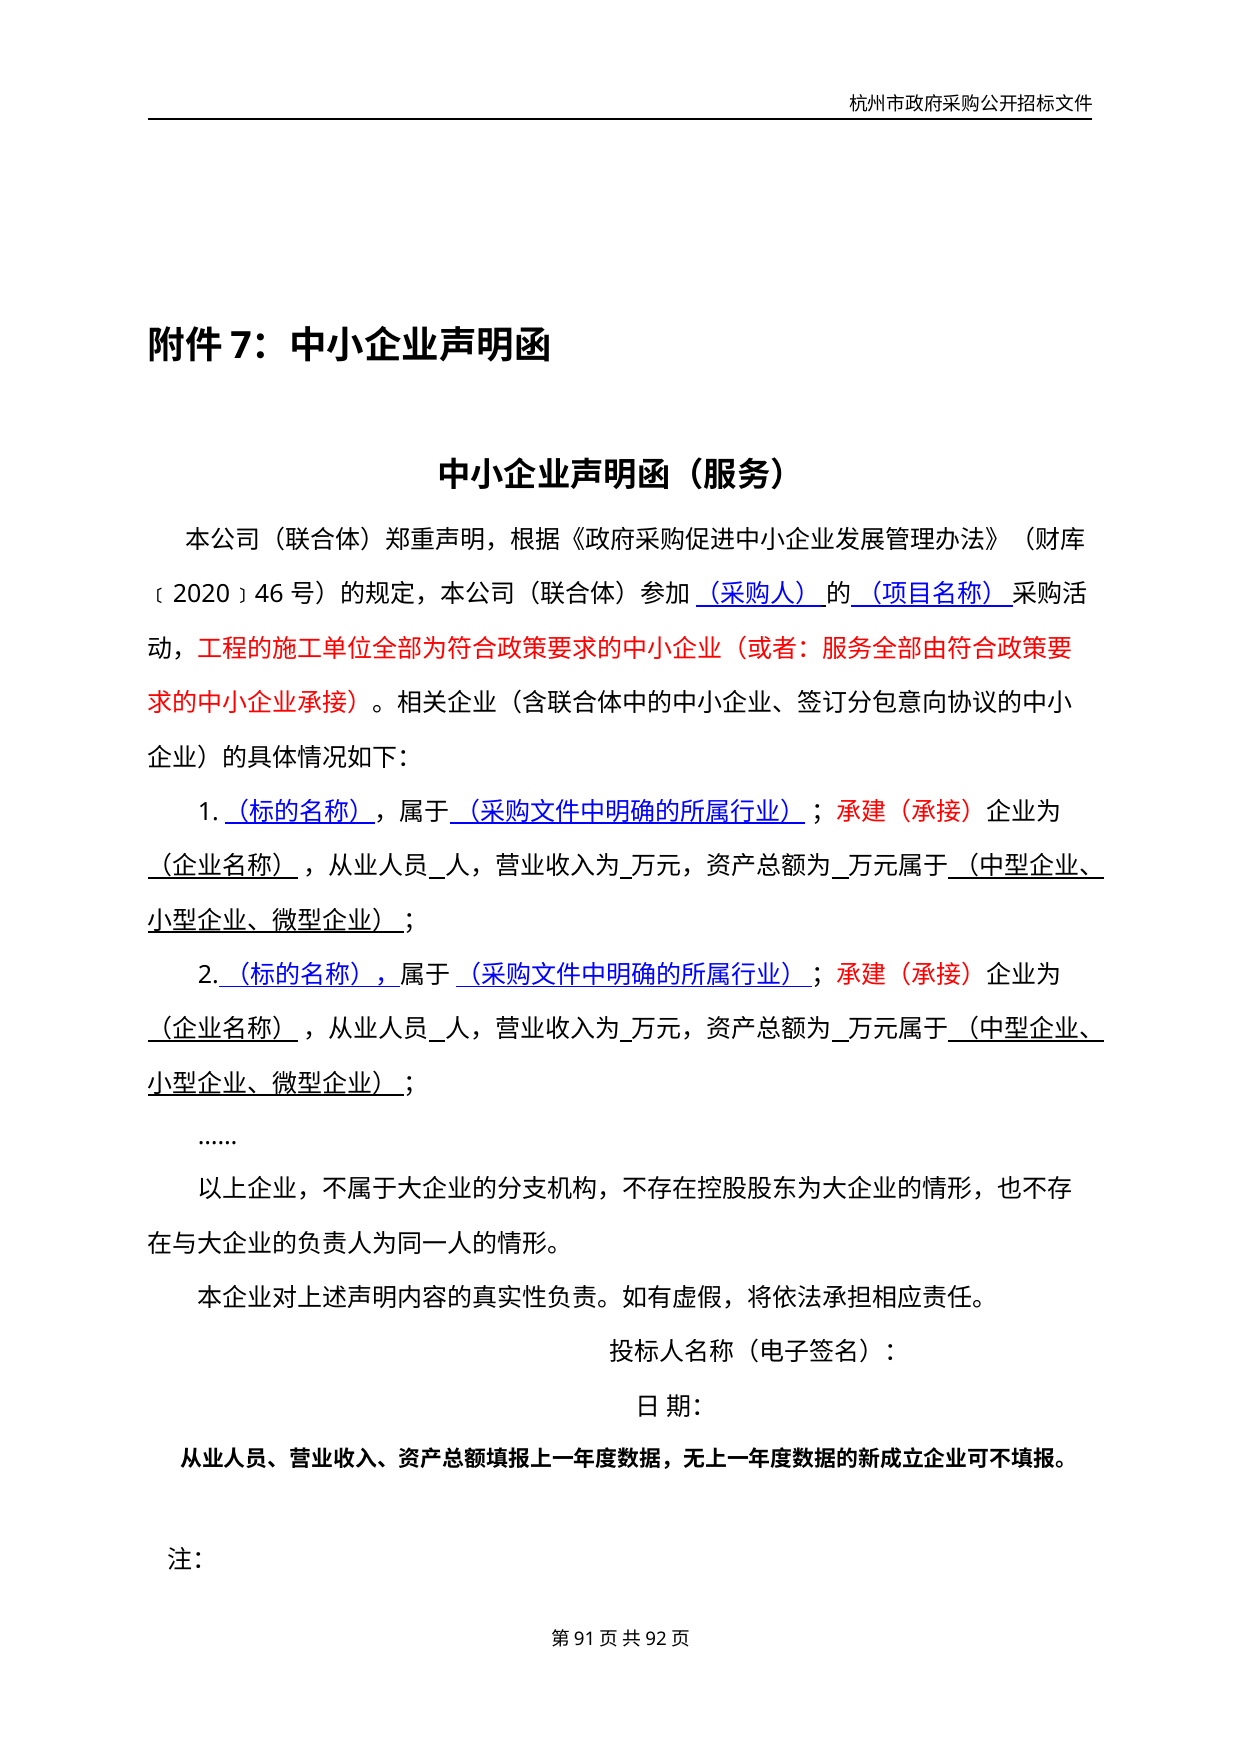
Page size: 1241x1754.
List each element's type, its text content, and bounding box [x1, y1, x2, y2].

text 附件7：中小企业声明函 [148, 314, 1092, 369]
text …… [148, 1118, 1092, 1152]
text 本企业对上述声明内容的真实性负责。如有虚假，将依法承担相应责任。 [148, 1277, 1092, 1314]
text 以上企业，不属于大企业的分支机构，不存在控股股东为大企业的情形，也不存在与大企业的负责人为同一人的情形。 [148, 1169, 1092, 1259]
text 注： [148, 1539, 1049, 1575]
text 从业人员、营业收入、资产总额填报上一年度数据，无上一年度数据的新成立企业可不填报。 [148, 1441, 1092, 1472]
text 本公司（联合体）郑重声明，根据《政府采购促进中小企业发展管理办法》（财库﹝2020﹞46 号）的规定，本公司（联合体）参加 （采购人） 的 （项目名称） 采购活动，工程的施工单位全部为符合政策要求的中小企业（或者：服务全部由符合政策要求的中小企业承接）。相关企业（含联合体中的中小企业、签订分包意向协议的中小企业）的具体情况如下： [148, 519, 1092, 773]
text 日 期： [148, 1386, 976, 1422]
text 投标人名称（电子签名）： [148, 1332, 909, 1368]
text 2. （标的名称），属于 （采购文件中明确的所属行业） ；承建（承接）企业为 （企业名称） ，从业人员 人，营业收入为 万元，资产总额为 万元属于 （中型企业、小型企业、微型企业） ； [148, 954, 1092, 1099]
text 1. （标的名称），属于 （采购文件中明确的所属行业） ；承建（承接）企业为 （企业名称） ，从业人员 人，营业收入为 万元，资产总额为 万元属于 （中型企业、小型企业、微型企业） ； [148, 791, 1092, 936]
text 中小企业声明函（服务） [148, 447, 1092, 496]
